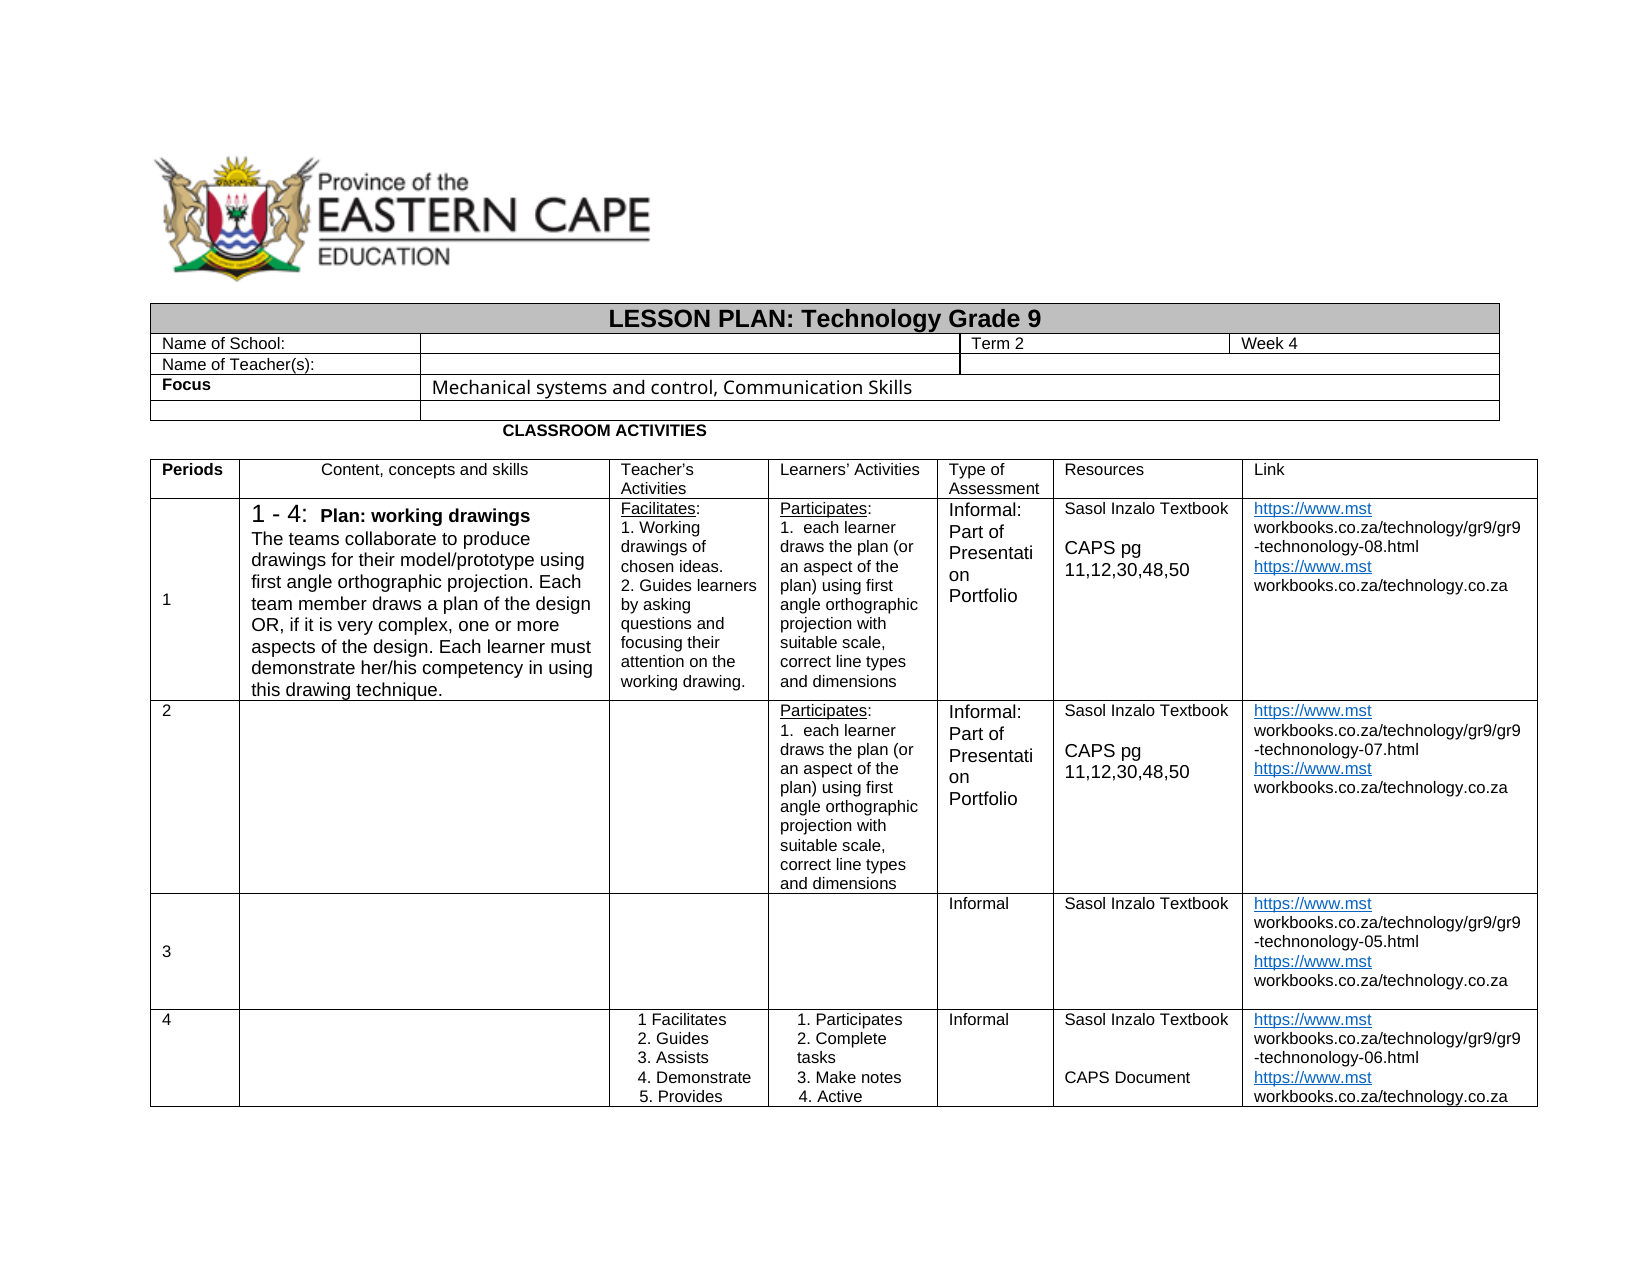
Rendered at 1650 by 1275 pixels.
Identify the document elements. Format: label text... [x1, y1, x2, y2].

table_cell [769, 894, 937, 1009]
table_cell Facilitates: 1. Working drawings of chosen ideas. 2. Guides learners by asking questions and focusing their attention on the working drawing. [610, 499, 768, 700]
table_cell Sasol Inzalo Textbook CAPS pg 11,12,30,48,50 [1054, 499, 1242, 700]
table_cell Informal: Part of Presentation Portfolio [938, 701, 1053, 893]
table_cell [610, 1010, 768, 1106]
table_cell [421, 401, 1499, 420]
table_cell [610, 894, 768, 1009]
table_cell 1 [151, 499, 239, 700]
table_cell [421, 334, 959, 353]
table_cell Participates: 1. each learner draws the plan (or an aspect of the plan) using first angle orthographic projection with suitable scale, correct line types and dimensions [769, 499, 937, 700]
table_header Resources [1054, 460, 1242, 498]
table_cell Informal [938, 894, 1053, 1009]
table_cell [240, 894, 609, 1009]
table_header LESSON PLAN: Technology Grade 9 [151, 304, 1499, 333]
table_header Teacher’s Activities [610, 460, 768, 498]
table_cell Focus [151, 375, 420, 400]
table_cell [610, 701, 768, 893]
table_cell Informal: Part of Presentation Portfolio [938, 499, 1053, 700]
table_cell 2 [151, 701, 239, 893]
table_cell Name of Teacher(s): [151, 354, 420, 373]
table_cell Term 2 [961, 334, 1229, 353]
table_cell [961, 354, 1499, 373]
table_cell [240, 1010, 609, 1106]
table_header Link [1243, 460, 1537, 498]
table_cell [240, 701, 609, 893]
table_cell 3 [151, 894, 239, 1009]
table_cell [1243, 1010, 1537, 1106]
table_header Periods [151, 460, 239, 498]
table_cell Week 4 [1230, 334, 1499, 353]
table_cell https://www.mst workbooks.co.za/technology/gr9/gr9-technonology-07.html https://www.mst workbooks.co.za/technology.co.za [1243, 701, 1537, 893]
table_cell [769, 1010, 937, 1106]
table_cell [1054, 1010, 1242, 1106]
table_header Content, concepts and skills [240, 460, 609, 498]
table_header Type of Assessment [938, 460, 1053, 498]
picture [150, 150, 683, 285]
table_cell [421, 354, 959, 373]
table_cell https://www.mst workbooks.co.za/technology/gr9/gr9-technonology-08.html https://www.mst workbooks.co.za/technology.co.za [1243, 499, 1537, 700]
table_cell Mechanical systems and control, Communication Skills [421, 375, 1499, 400]
table_header Learners’ Activities [769, 460, 937, 498]
table_cell https://www.mst workbooks.co.za/technology/gr9/gr9-technonology-05.html https://www.mst workbooks.co.za/technology.co.za [1243, 894, 1537, 1009]
text CLASSROOM ACTIVITIES [150, 421, 1500, 440]
table_cell [151, 401, 420, 420]
table_cell Participates: 1. each learner draws the plan (or an aspect of the plan) using first angle orthographic projection with suitable scale, correct line types and dimensions [769, 701, 937, 893]
table_cell 4 [151, 1010, 239, 1106]
table_cell Informal [938, 1010, 1053, 1106]
table_cell Sasol Inzalo Textbook [1054, 894, 1242, 1009]
table_cell Sasol Inzalo Textbook CAPS pg 11,12,30,48,50 [1054, 701, 1242, 893]
table_cell 1 - 4: Plan: working drawings The teams collaborate to produce drawings for their model/prototype using first angle orthographic projection. Each team member draws a plan of the design OR, if it is very complex, one or more aspects of the design. Each learner must demonstrate her/his competency in using this drawing technique. [240, 499, 609, 700]
table_cell Name of School: [151, 334, 420, 353]
